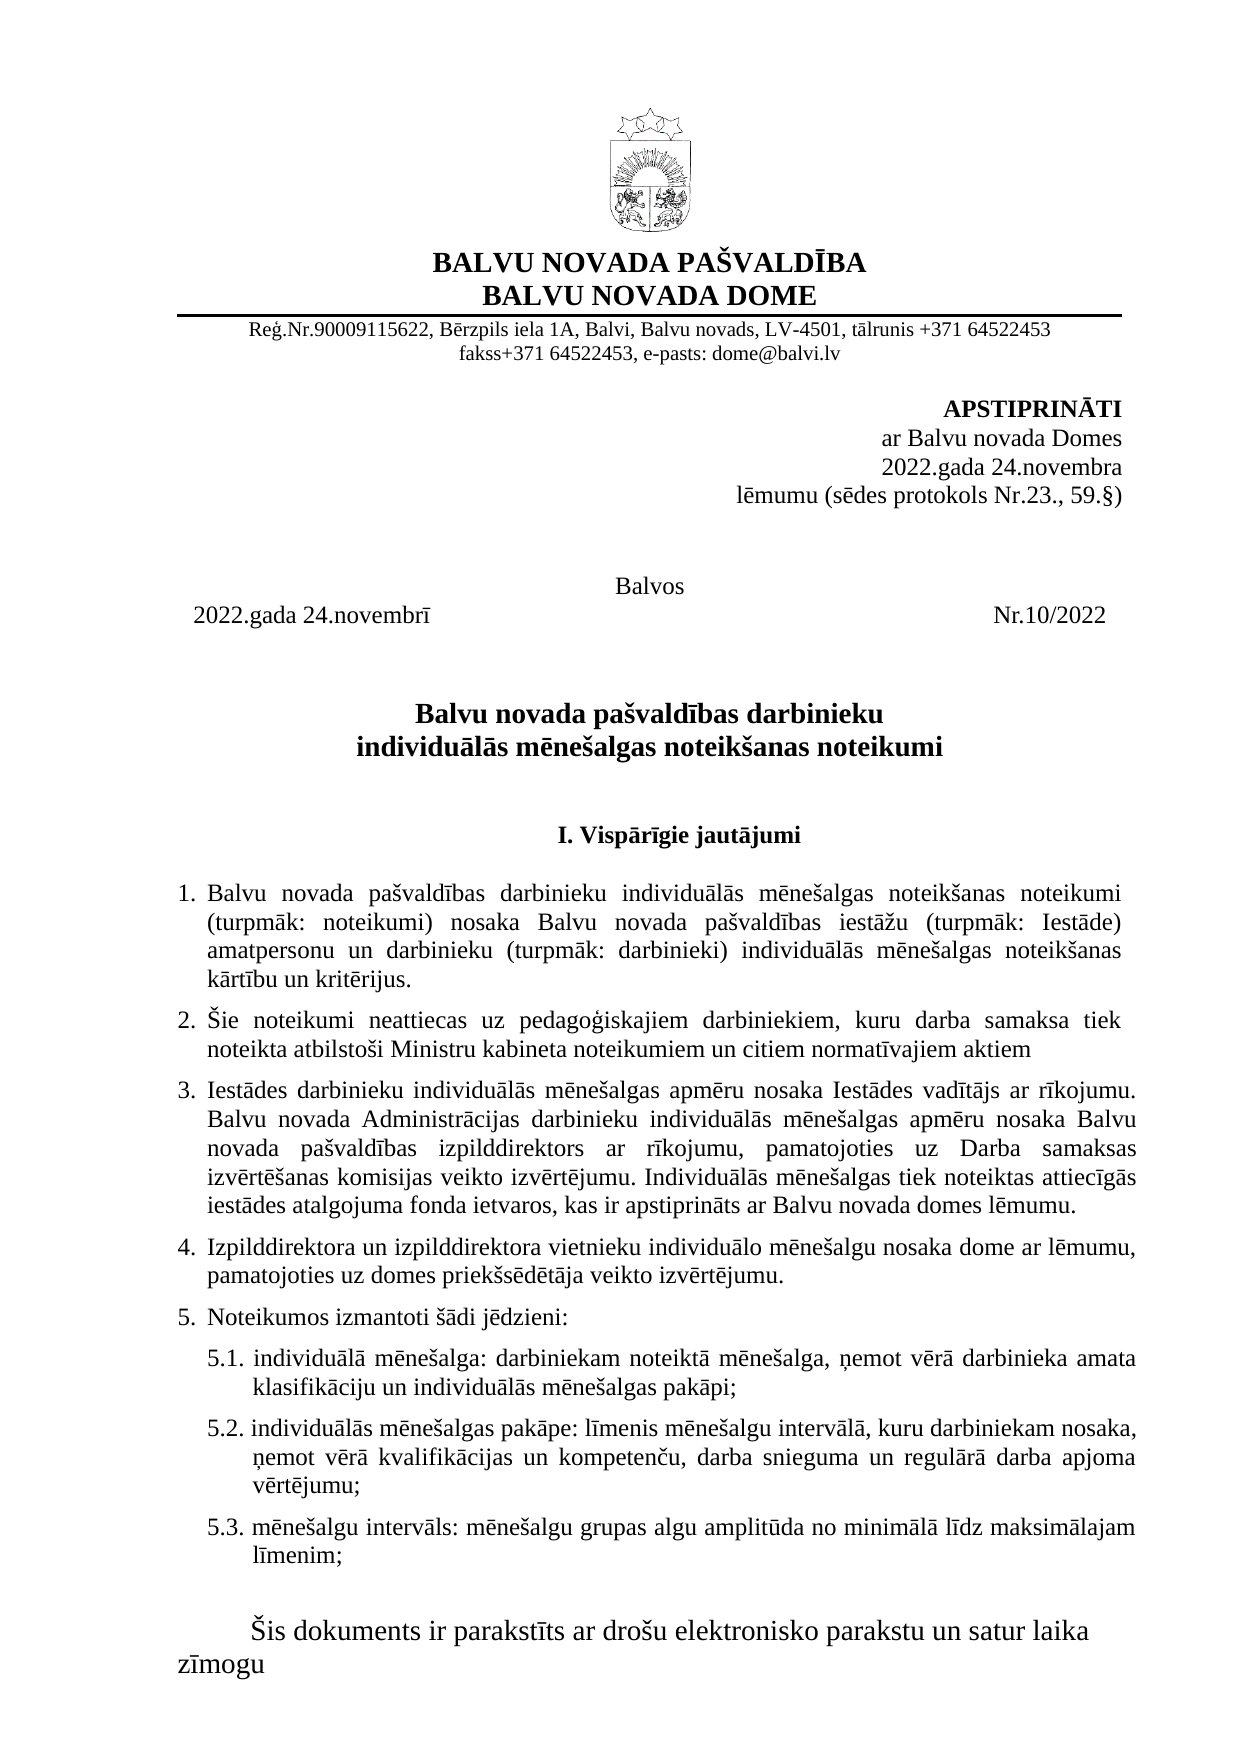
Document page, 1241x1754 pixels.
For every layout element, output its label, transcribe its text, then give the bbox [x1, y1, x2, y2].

list Balvu novada pašvaldības darbinieku individuālās mēnešalgas noteikšanas noteikumi (turpmāk: noteikumi) nosaka Balvu novada pašvaldības iestāžu (turpmāk: Iestāde) amatpersonu un darbinieku (turpmāk: darbinieki) individuālās mēnešalgas noteikšanas kārtību un kritērijus. [177, 878, 1122, 993]
list Izpilddirektora un izpilddirektora vietnieku individuālo mēnešalgu nosaka dome ar lēmumu, pamatojoties uz domes priekšsēdētāja veikto izvērtējumu. [177, 1232, 1137, 1289]
list Noteikumos izmantoti šādi jēdzieni: [177, 1302, 1137, 1331]
text fakss+371 64522453, e-pasts: dome@balvi.lv [177, 341, 1122, 365]
text 2022.gada 24.novembra [177, 452, 1122, 480]
text Balvu novada pašvaldības darbinieku [177, 696, 1122, 729]
text individuālās mēnešalgas noteikšanas noteikumi [177, 729, 1122, 763]
list Šie noteikumi neattiecas uz pedagoģiskajiem darbiniekiem, kuru darba samaksa tiek noteikta atbilstoši Ministru kabineta noteikumiem un citiem normatīvajiem aktiem [177, 1006, 1122, 1063]
text 2022.gada 24.novembrī Nr.10/2022 [177, 600, 1122, 629]
text 5.1. individuālā mēnešalga: darbiniekam noteiktā mēnešalga, ņemot vērā darbinieka amata klasifikāciju un individuālās mēnešalgas pakāpi; [207, 1343, 1137, 1401]
text lēmumu (sēdes protokols Nr.23., 59.§) [177, 480, 1122, 509]
text I. Vispārīgie jautājumi [177, 821, 1122, 849]
text 5.2. individuālās mēnešalgas pakāpe: līmenis mēnešalgu intervālā, kuru darbiniekam nosaka, ņemot vērā kvalifikācijas un kompetenču, darba snieguma un regulārā darba apjoma vērtējumu; [207, 1413, 1137, 1499]
text APSTIPRINĀTI ar Balvu novada Domes [177, 394, 1122, 452]
text Reģ.Nr.90009115622, Bērzpils iela 1A, Balvi, Balvu novads, LV-4501, tālrunis +371 64522453 [177, 317, 1122, 341]
text BALVU NOVADA PAŠVALDĪBA [177, 245, 1122, 278]
list Iestādes darbinieku individuālās mēnešalgas apmēru nosaka Iestādes vadītājs ar rīkojumu. Balvu novada Administrācijas darbinieku individuālās mēnešalgas apmēru nosaka Balvu novada pašvaldības izpilddirektors ar rīkojumu, pamatojoties uz Darba samaksas izvērtēšanas komisijas veikto izvērtējumu. Individuālās mēnešalgas tiek noteiktas attiecīgās iestādes atalgojuma fonda ietvaros, kas ir apstiprināts ar Balvu novada domes lēmumu. [177, 1076, 1137, 1219]
text 5.3. mēnešalgu intervāls: mēnešalgu grupas algu amplitūda no minimālā līdz maksimālajam līmenim; [207, 1512, 1137, 1569]
picture [608, 107, 692, 233]
text Balvos [177, 571, 1122, 600]
text BALVU NOVADA DOME [177, 278, 1122, 314]
